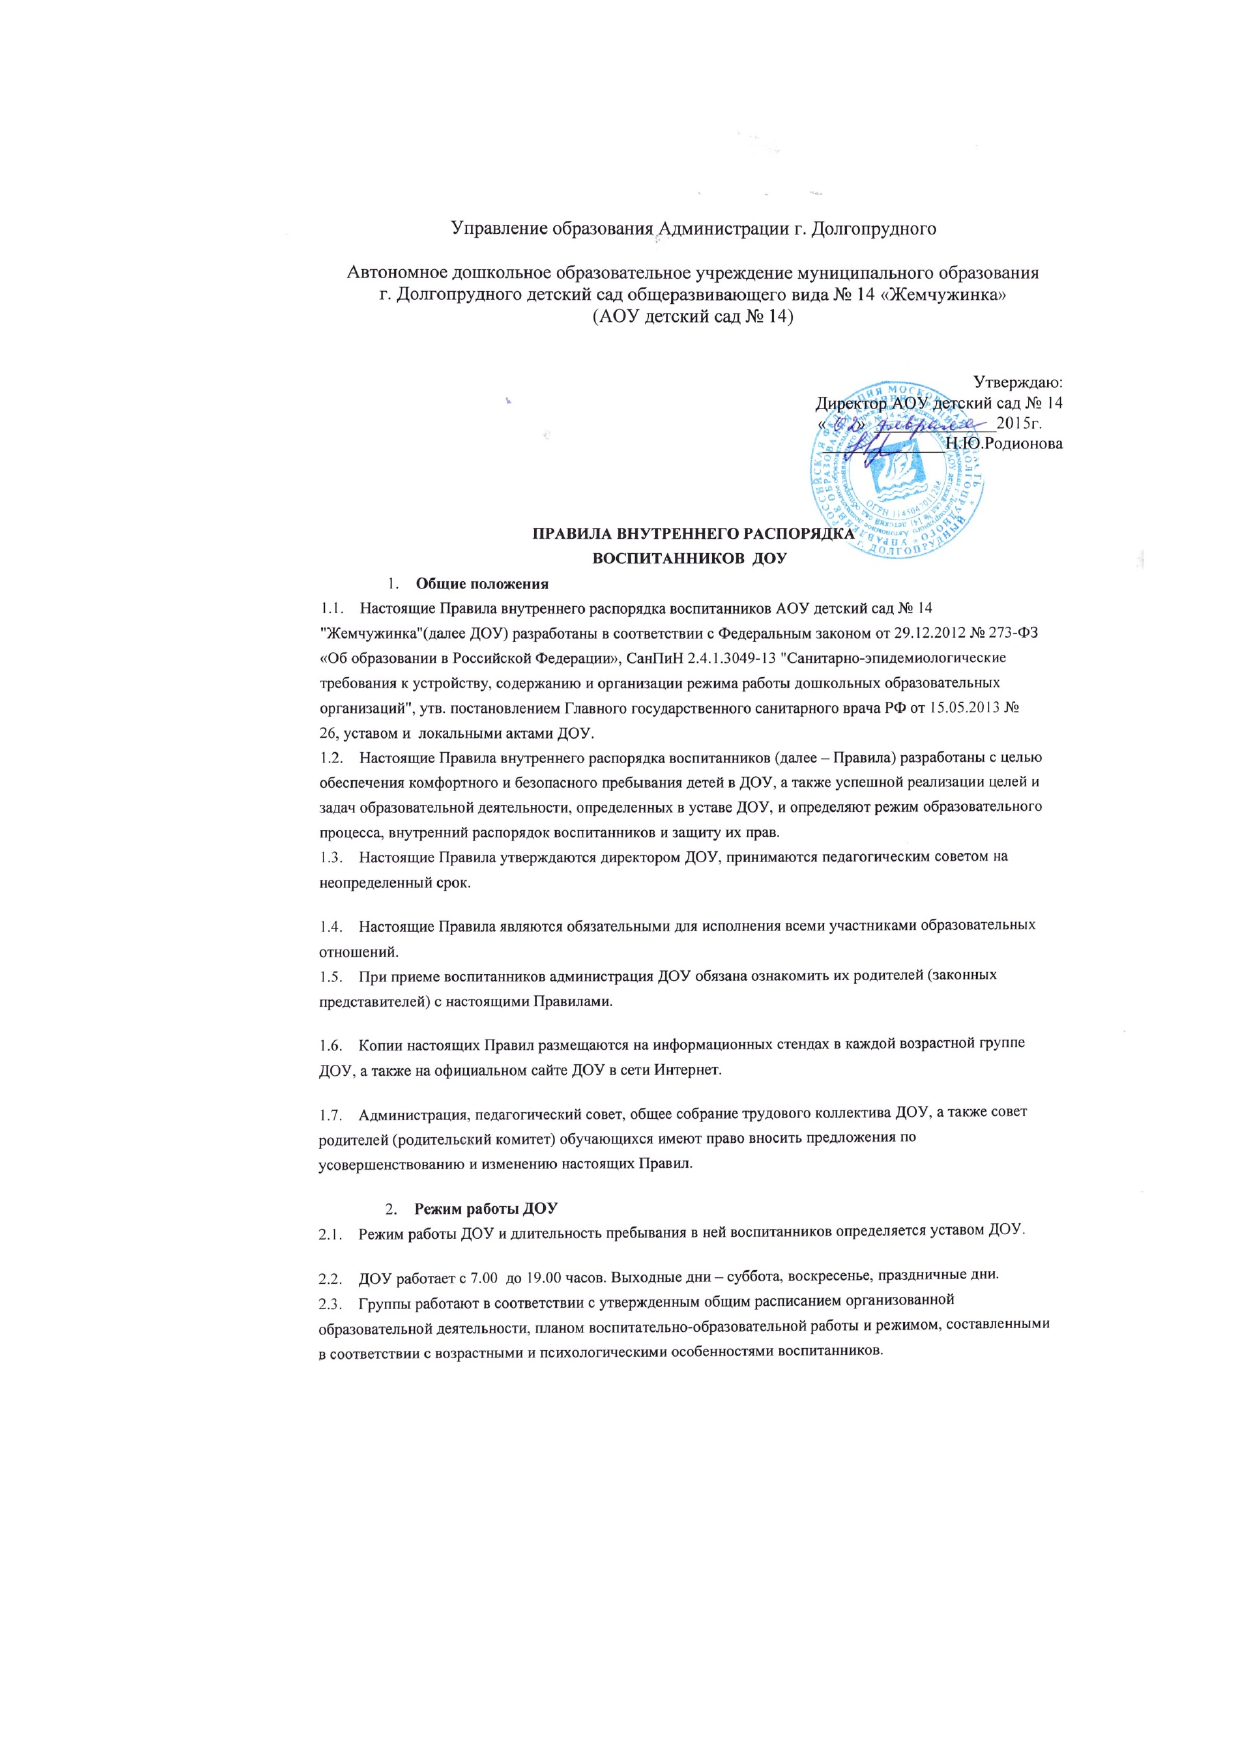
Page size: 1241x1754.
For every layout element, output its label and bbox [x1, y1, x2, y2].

picture [177, 118, 1152, 1459]
